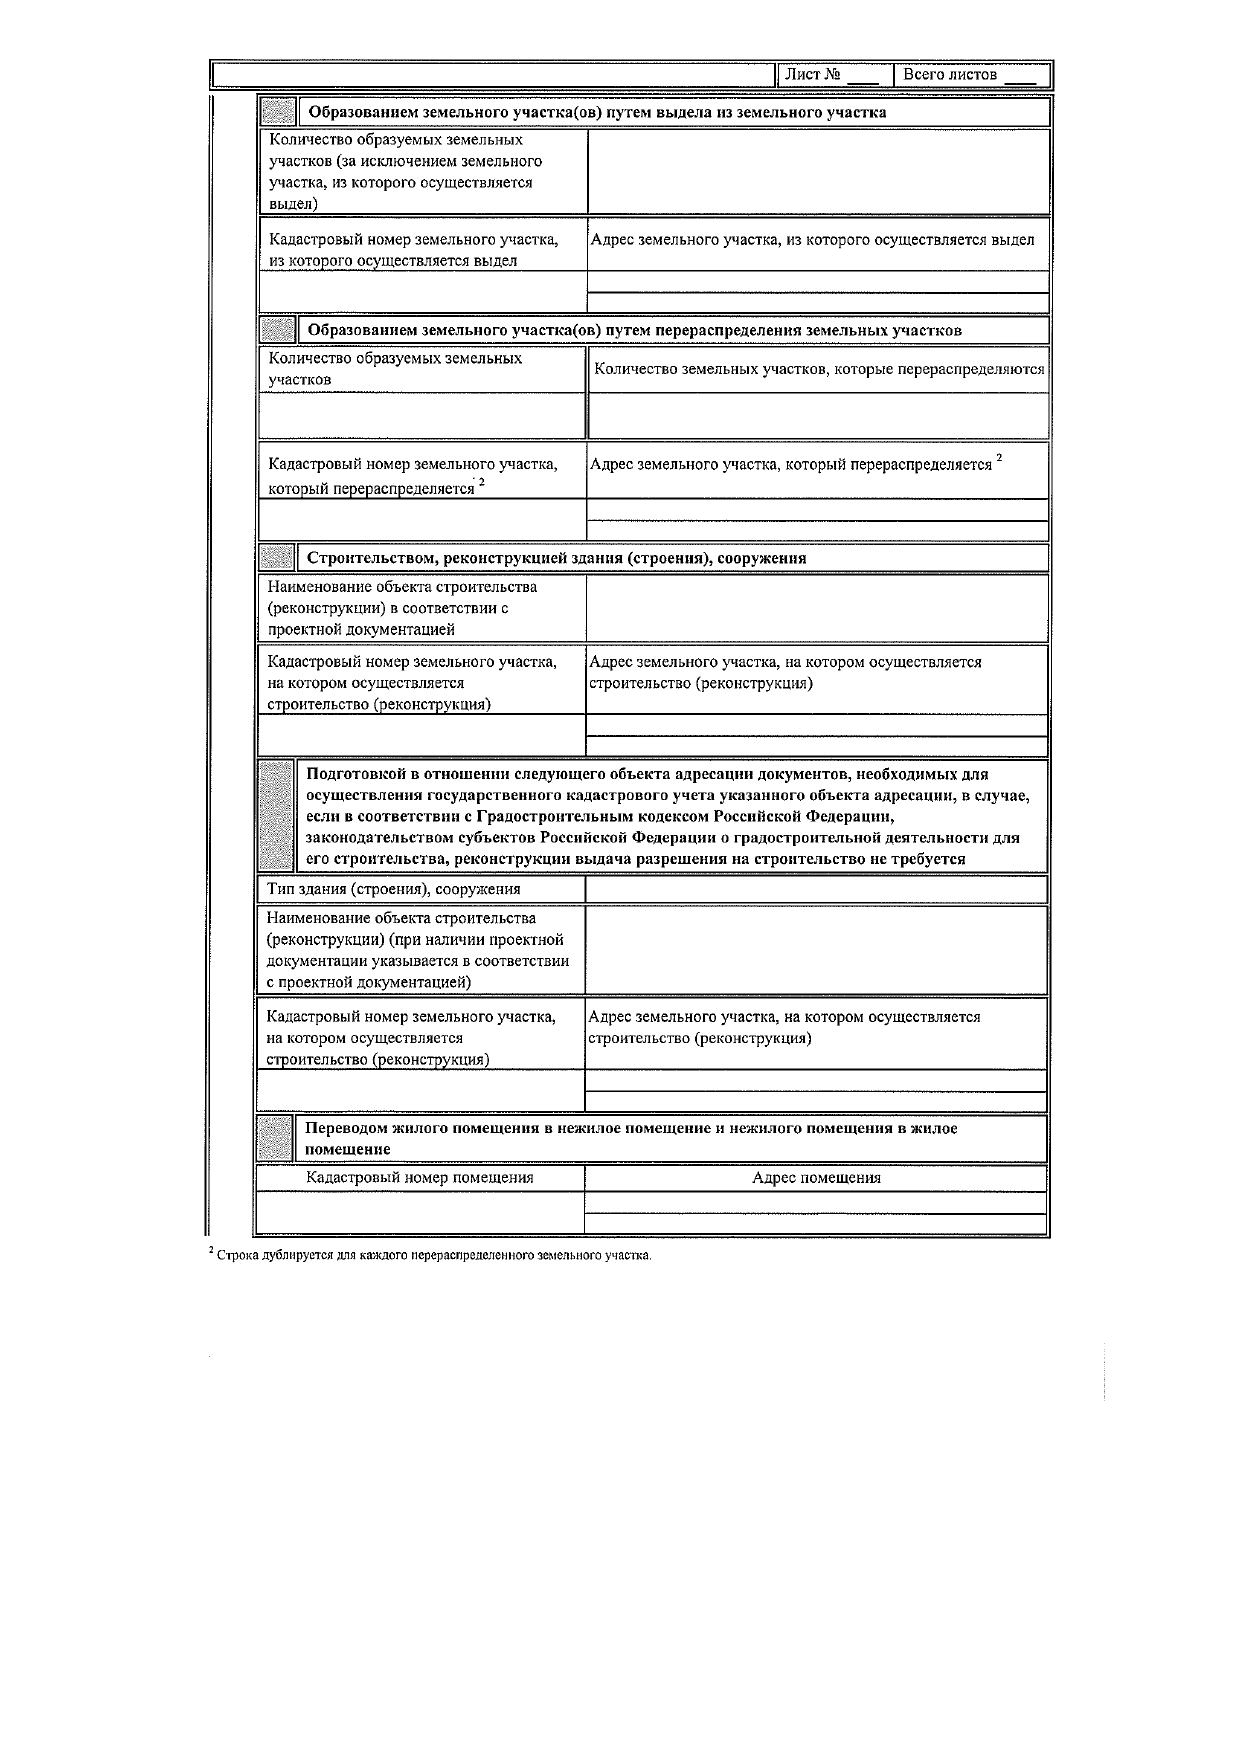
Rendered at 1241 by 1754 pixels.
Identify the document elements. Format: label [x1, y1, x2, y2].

picture [115, 9, 1114, 1423]
